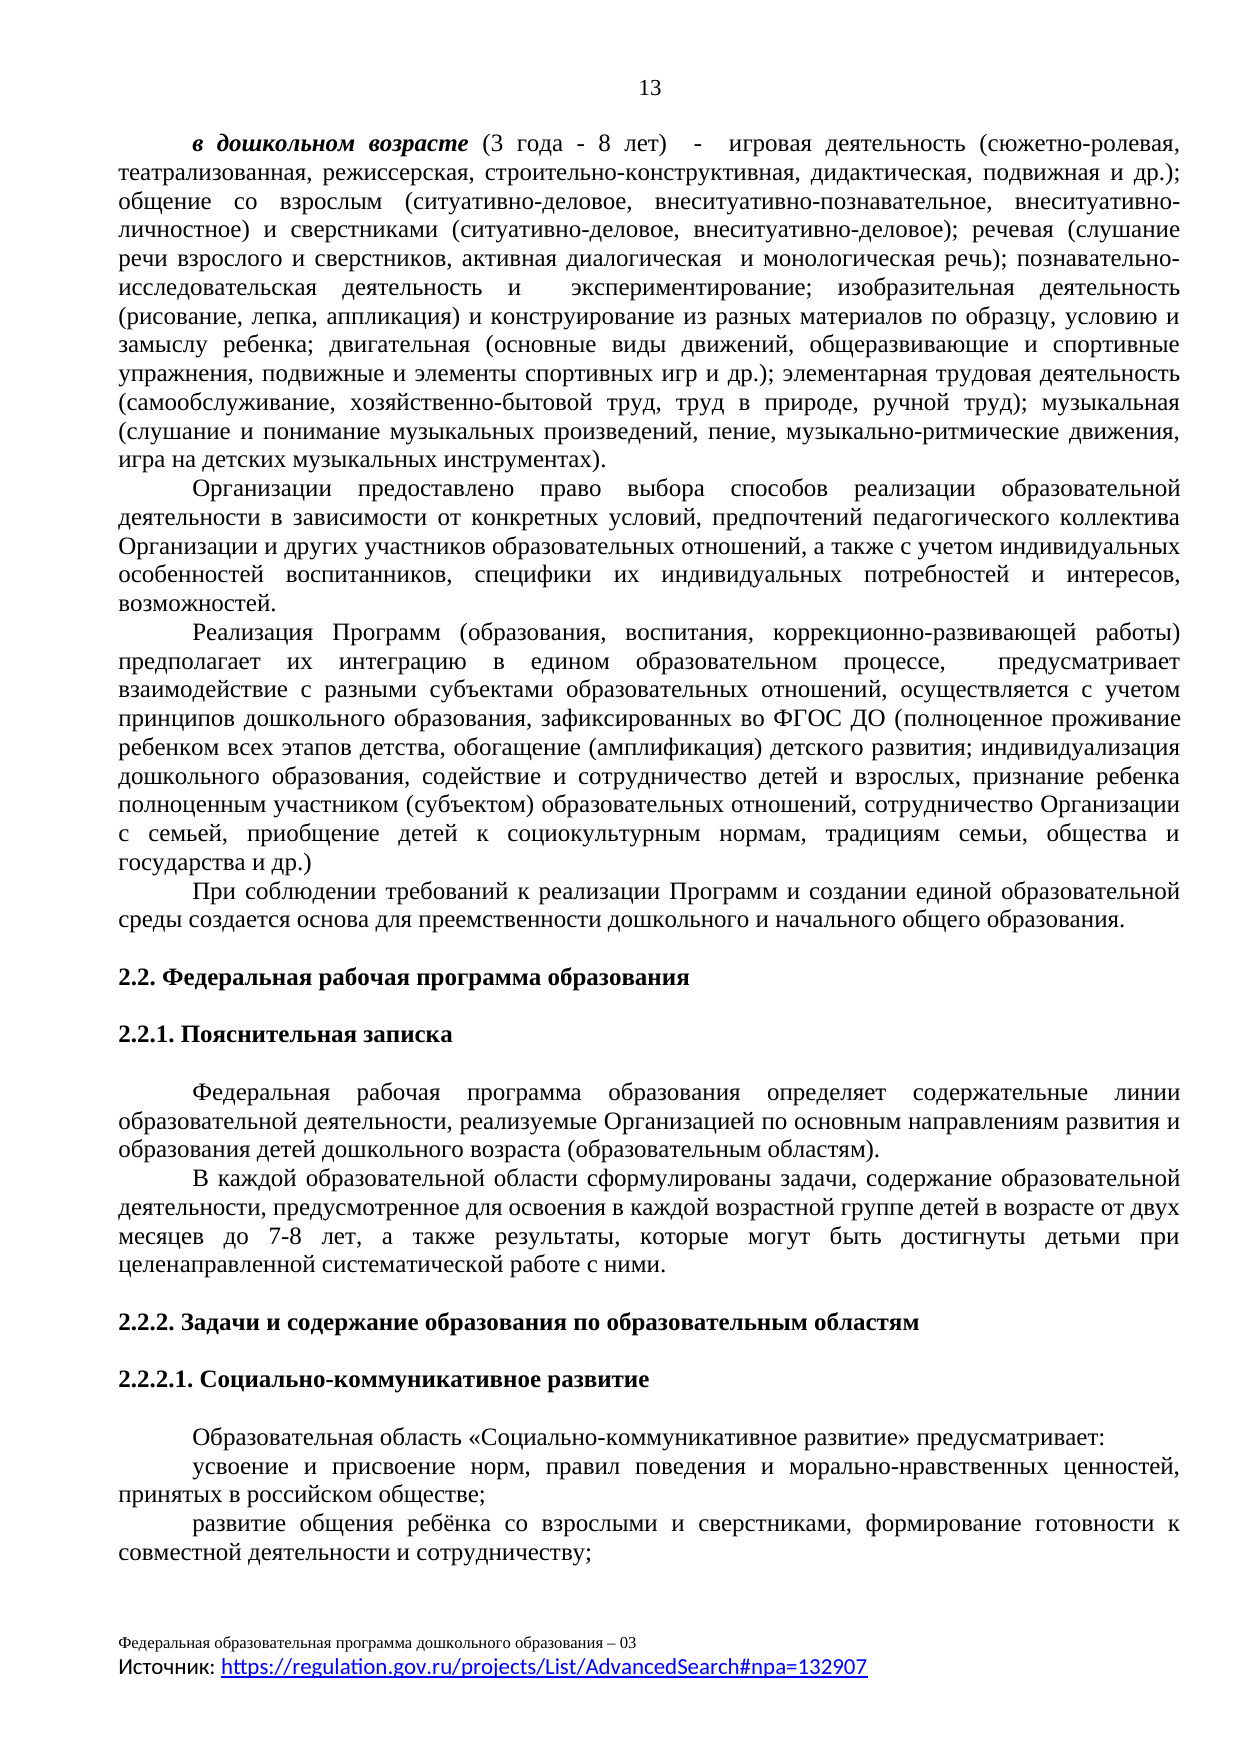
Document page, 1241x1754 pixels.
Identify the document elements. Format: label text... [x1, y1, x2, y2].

text усвоение и присвоение норм, правил поведения и морально-нравственных ценностей, принятых в российском обществе; [118, 1451, 1181, 1508]
text 2.2.2. Задачи и содержание образования по образовательным областям [118, 1307, 1181, 1336]
text Реализация Программ (образования, воспитания, коррекционно-развивающей работы) предполагает их интеграцию в едином образовательном процессе, предусматривает взаимодействие с разными субъектами образовательных отношений, осуществляется с учетом принципов дошкольного образования, зафиксированных во ФГОС ДО (полноценное проживание ребенком всех этапов детства, обогащение (амплификация) детского развития; индивидуализация дошкольного образования, содействие и сотрудничество детей и взрослых, признание ребенка полноценным участником (субъектом) образовательных отношений, сотрудничество Организации с семьей, приобщение детей к социокультурным нормам, традициям семьи, общества и государства и др.) [118, 617, 1181, 876]
text Организации предоставлено право выбора способов реализации образовательной деятельности в зависимости от конкретных условий, предпочтений педагогического коллектива Организации и других участников образовательных отношений, а также с учетом индивидуальных особенностей воспитанников, специфики их индивидуальных потребностей и интересов, возможностей. [118, 473, 1181, 617]
text При соблюдении требований к реализации Программ и создании единой образовательной среды создается основа для преемственности дошкольного и начального общего образования. [118, 876, 1181, 933]
text в дошкольном возрасте (3 года - 8 лет) - игровая деятельность (сюжетно-ролевая, театрализованная, режиссерская, строительно-конструктивная, дидактическая, подвижная и др.); общение со взрослым (ситуативно-деловое, внеситуативно-познавательное, внеситуативно-личностное) и сверстниками (ситуативно-деловое, внеситуативно-деловое); речевая (слушание речи взрослого и сверстников, активная диалогическая и монологическая речь); познавательно-исследовательская деятельность и экспериментирование; изобразительная деятельность (рисование, лепка, аппликация) и конструирование из разных материалов по образцу, условию и замыслу ребенка; двигательная (основные виды движений, общеразвивающие и спортивные упражнения, подвижные и элементы спортивных игр и др.); элементарная трудовая деятельность (самообслуживание, хозяйственно-бытовой труд, труд в природе, ручной труд); музыкальная (слушание и понимание музыкальных произведений, пение, музыкально-ритмические движения, игра на детских музыкальных инструментах). [118, 128, 1181, 473]
text Федеральная рабочая программа образования определяет содержательные линии образовательной деятельности, реализуемые Организацией по основным направлениям развития и образования детей дошкольного возраста (образовательным областям). [118, 1077, 1181, 1163]
text В каждой образовательной области сформулированы задачи, содержание образовательной деятельности, предусмотренное для освоения в каждой возрастной группе детей в возрасте от двух месяцев до 7-8 лет, а также результаты, которые могут быть достигнуты детьми при целенаправленной систематической работе с ними. [118, 1163, 1181, 1278]
text Образовательная область «Социально-коммуникативное развитие» предусматривает: [118, 1422, 1181, 1451]
text 2.2.2.1. Социально-коммуникативное развитие [118, 1364, 1181, 1393]
text 2.2. Федеральная рабочая программа образования [118, 962, 1181, 991]
text развитие общения ребёнка со взрослыми и сверстниками, формирование готовности к совместной деятельности и сотрудничеству; [118, 1508, 1181, 1566]
text 2.2.1. Пояснительная записка [118, 1019, 1181, 1048]
